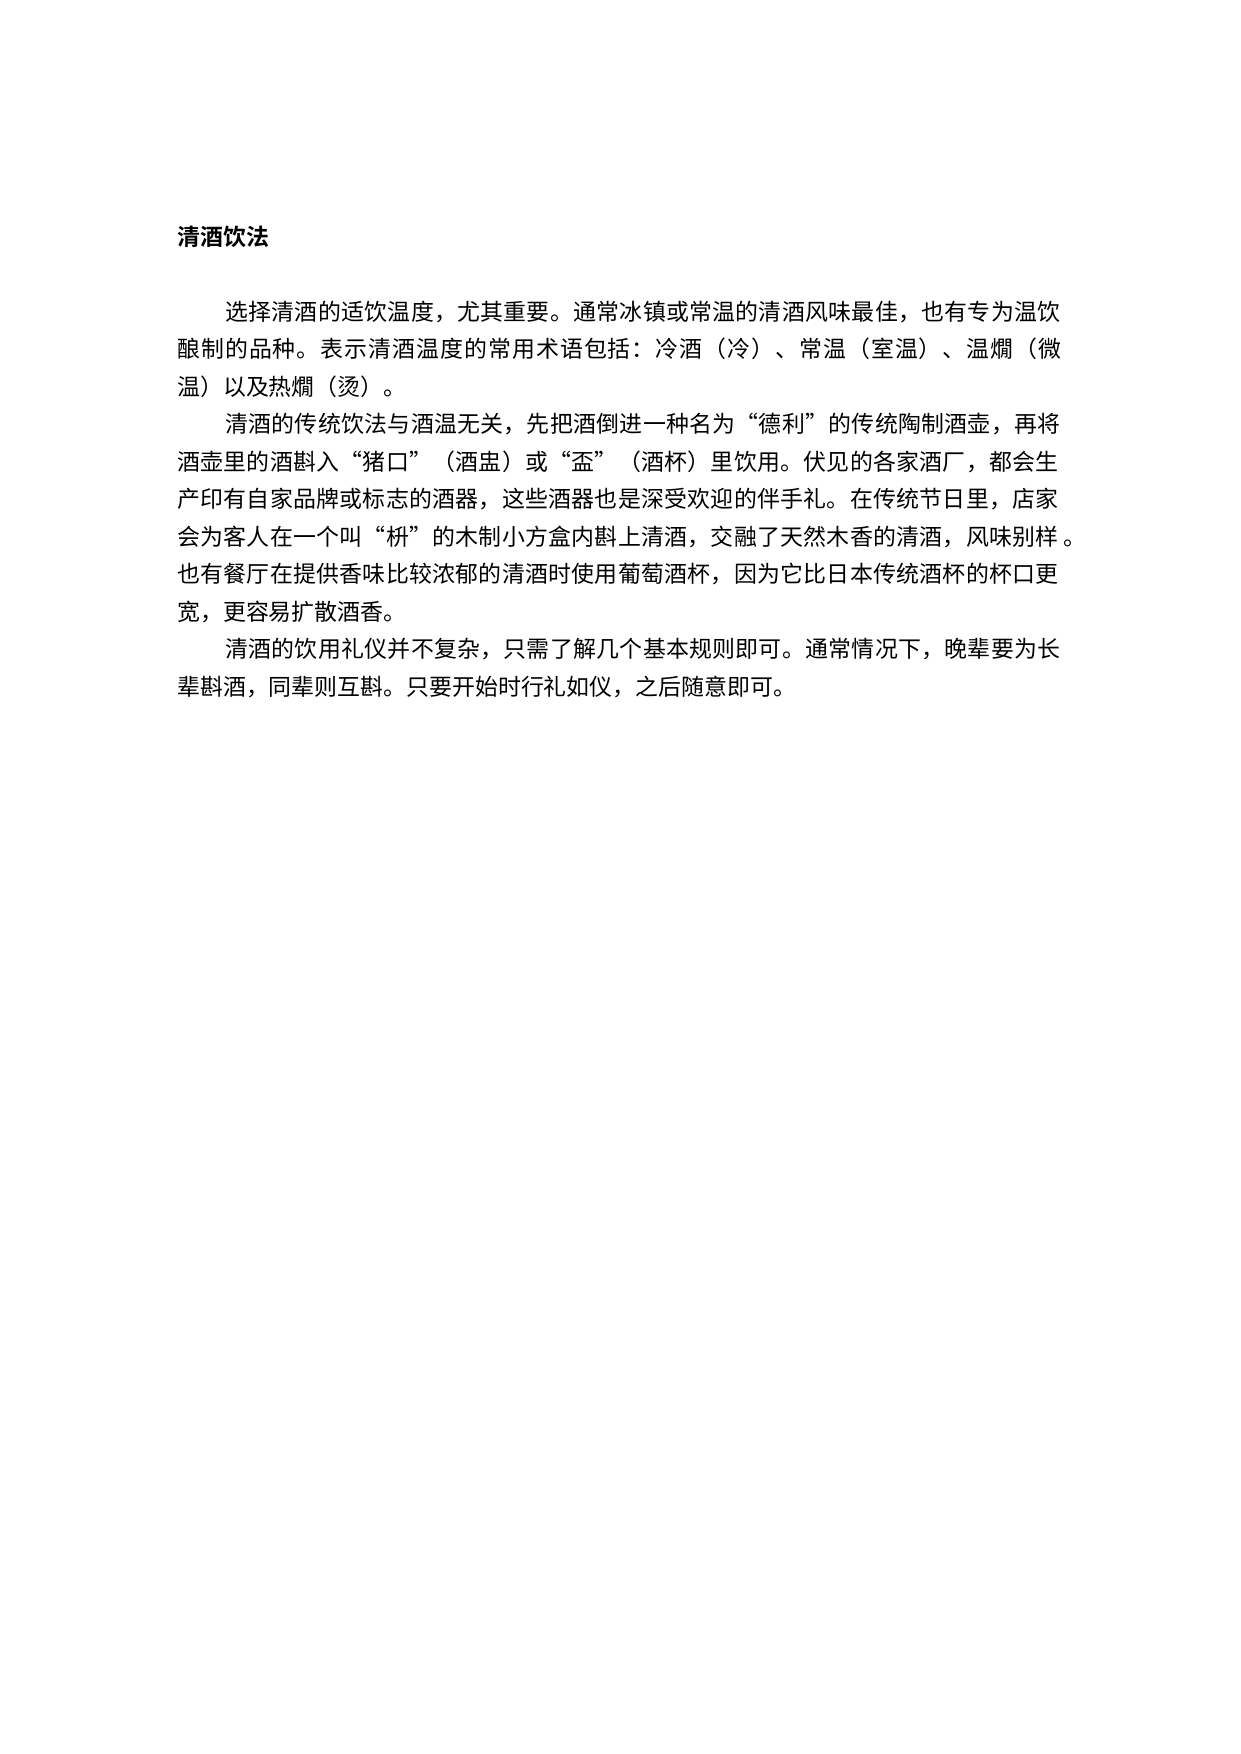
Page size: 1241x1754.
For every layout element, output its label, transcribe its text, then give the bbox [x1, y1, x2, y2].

text 清酒饮法 [177, 217, 1063, 254]
text 选择清酒的适饮温度，尤其重要。通常冰镇或常温的清酒风味最佳，也有专为温饮酿制的品种。表示清酒温度的常用术语包括：冷酒（冷）、常温（室温）、温燗（微温）以及热燗（烫）。 [177, 292, 1063, 404]
text 清酒的饮用礼仪并不复杂，只需了解几个基本规则即可。通常情况下，晚辈要为长辈斟酒，同辈则互斟。只要开始时行礼如仪，之后随意即可。 [177, 629, 1063, 704]
text 清酒的传统饮法与酒温无关，先把酒倒进一种名为“德利”的传统陶制酒壶，再将酒壶里的酒斟入“猪口”（酒盅）或“盃”（酒杯）里饮用。伏见的各家酒厂，都会生产印有自家品牌或标志的酒器，这些酒器也是深受欢迎的伴手礼。在传统节日里，店家会为客人在一个叫“枡”的木制小方盒内斟上清酒，交融了天然木香的清酒，风味别样。也有餐厅在提供香味比较浓郁的清酒时使用葡萄酒杯，因为它比日本传统酒杯的杯口更宽，更容易扩散酒香。 [177, 404, 1063, 629]
